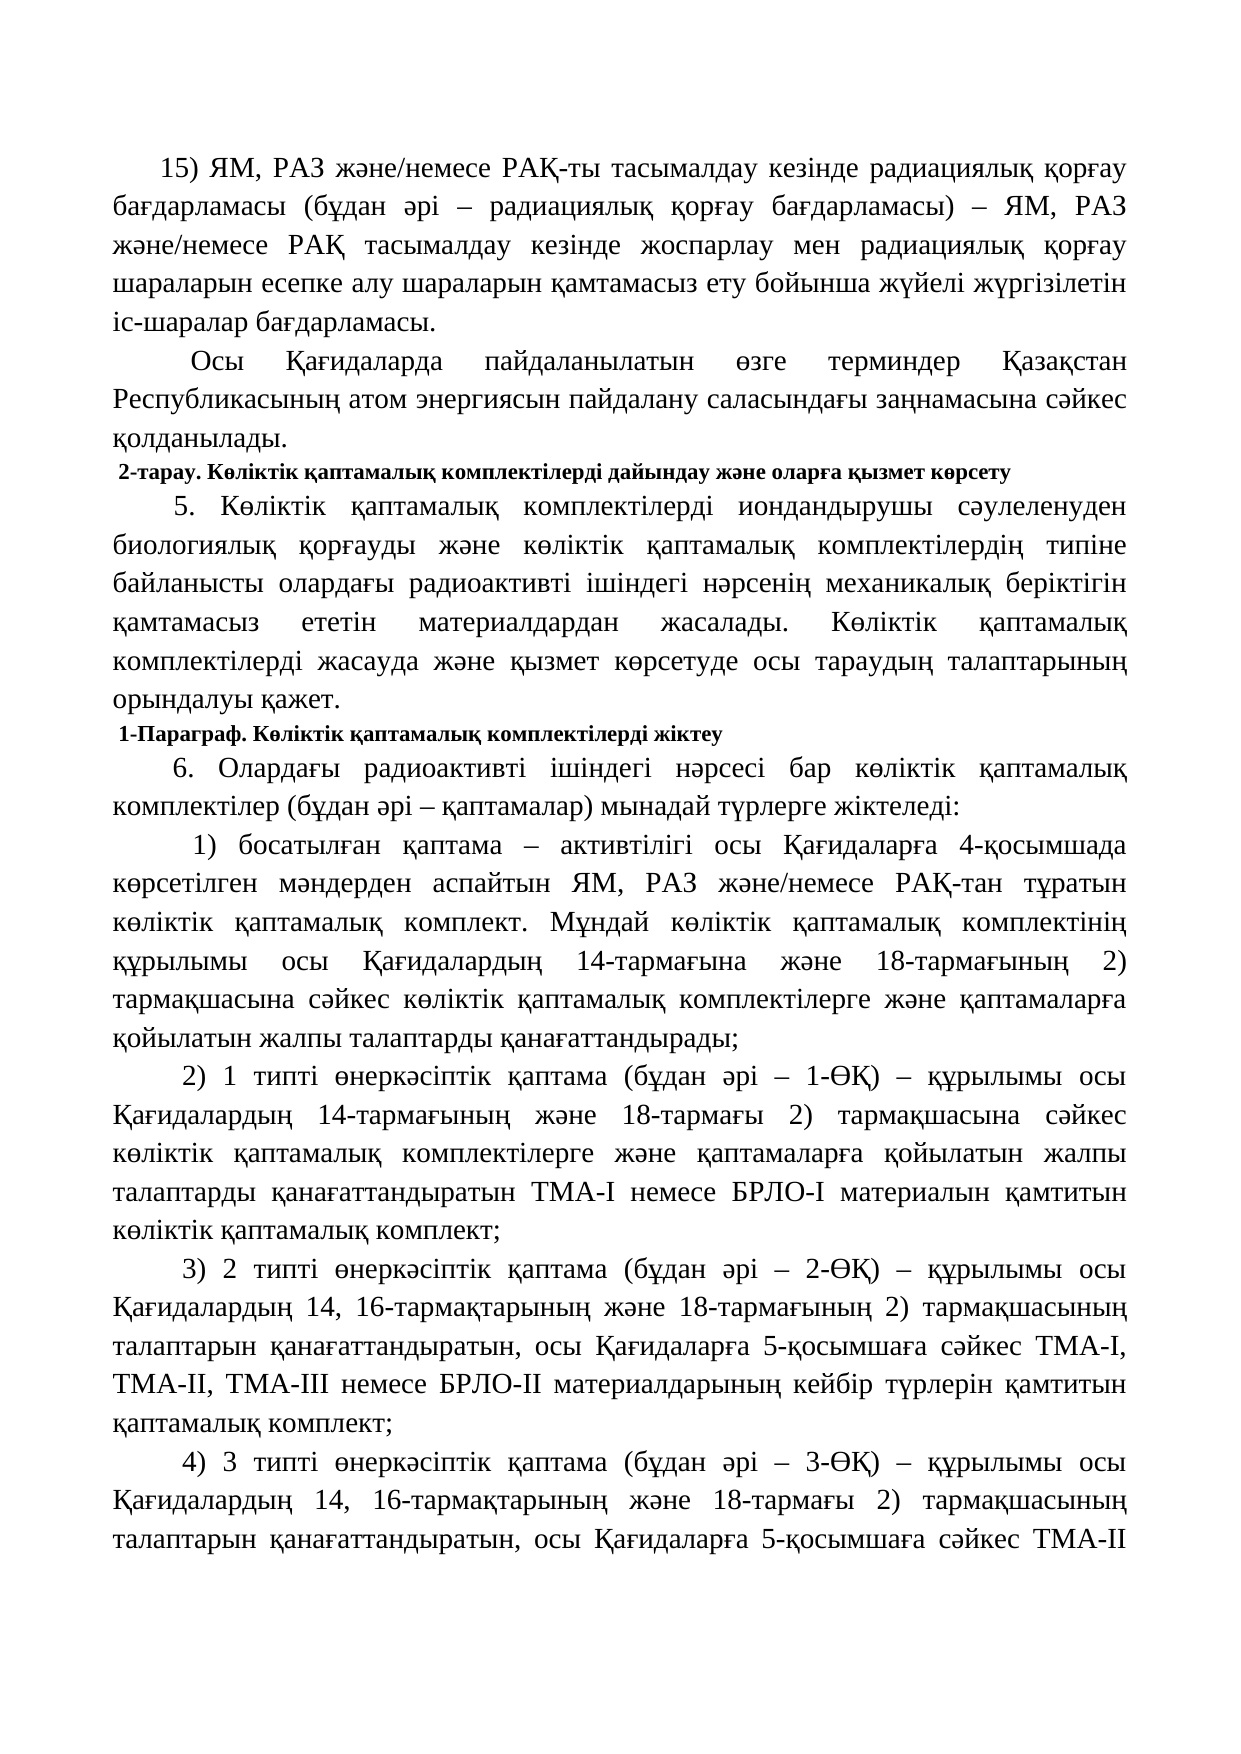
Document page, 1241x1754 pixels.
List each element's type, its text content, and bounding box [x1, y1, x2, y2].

text 15) ЯМ, РАЗ және/немесе РАҚ-ты тасымалдау кезінде радиациялық қорғау бағдарламасы (бұдан әрі – радиациялық қорғау бағдарламасы) – ЯМ, РАЗ және/немесе РАҚ тасымалдау кезінде жоспарлау мен радиациялық қорғау шараларын есепке алу шараларын қамтамасыз ету бойынша жүйелі жүргізілетін іс-шаралар бағдарламасы. [112, 150, 1128, 338]
text 6. Олардағы радиоактивті ішіндегі нәрсесі бар көліктік қаптамалық комплектілер (бұдан әрі – қаптамалар) мынадай түрлерге жіктеледі: [112, 750, 1128, 822]
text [112, 1444, 1128, 1554]
text 2-тарау. Көліктік қаптамалық комплектілерді дайындау және оларға қызмет көрсету [112, 458, 1128, 485]
text 2) 1 типті өнеркәсіптік қаптама (бұдан әрі – 1-ӨҚ) – құрылымы осы Қағидалардың 14-тармағының және 18-тармағы 2) тармақшасына сәйкес көліктік қаптамалық комплектілерге және қаптамаларға қойылатын жалпы талаптарды қанағаттандыратын ТМА-I немесе БРЛО-I материалын қамтитын көліктік қаптамалық комплект; [112, 1058, 1128, 1246]
text 3) 2 типті өнеркәсіптік қаптама (бұдан әрі – 2-ӨҚ) – құрылымы осы Қағидалардың 14, 16-тармақтарының және 18-тармағының 2) тармақшасының талаптарын қанағаттандыратын, осы Қағидаларға 5-қосымшаға сәйкес ТМА-I, ТМА-II, ТМА-III немесе БРЛО-II материалдарының кейбір түрлерін қамтитын қаптамалық комплект; [112, 1251, 1128, 1439]
text 1) босатылған қаптама – активтілігі осы Қағидаларға 4-қосымшада көрсетілген мәндерден аспайтын ЯМ, РАЗ және/немесе РАҚ-тан тұратын көліктік қаптамалық комплект. Мұндай көліктік қаптамалық комплектінің құрылымы осы Қағидалардың 14-тармағына және 18-тармағының 2) тармақшасына сәйкес көліктік қаптамалық комплектілерге және қаптамаларға қойылатын жалпы талаптарды қанағаттандырады; [112, 827, 1128, 1053]
text 5. Көліктік қаптамалық комплектілерді иондандырушы сәулеленуден биологиялық қорғауды және көліктік қаптамалық комплектілердің типіне байланысты олардағы радиоактивті ішіндегі нәрсенің механикалық беріктігін қамтамасыз ететін материалдардан жасалады. Көліктік қаптамалық комплектілерді жасауда және қызмет көрсетуде осы тараудың талаптарының орындалуы қажет. [112, 488, 1128, 715]
text 1-Параграф. Көліктік қаптамалық комплектілерді жіктеу [112, 720, 1128, 746]
text Осы Қағидаларда пайдаланылатын өзге терминдер Қазақстан Республикасының атом энергиясын пайдалану саласындағы заңнамасына сәйкес қолданылады. [112, 343, 1128, 453]
